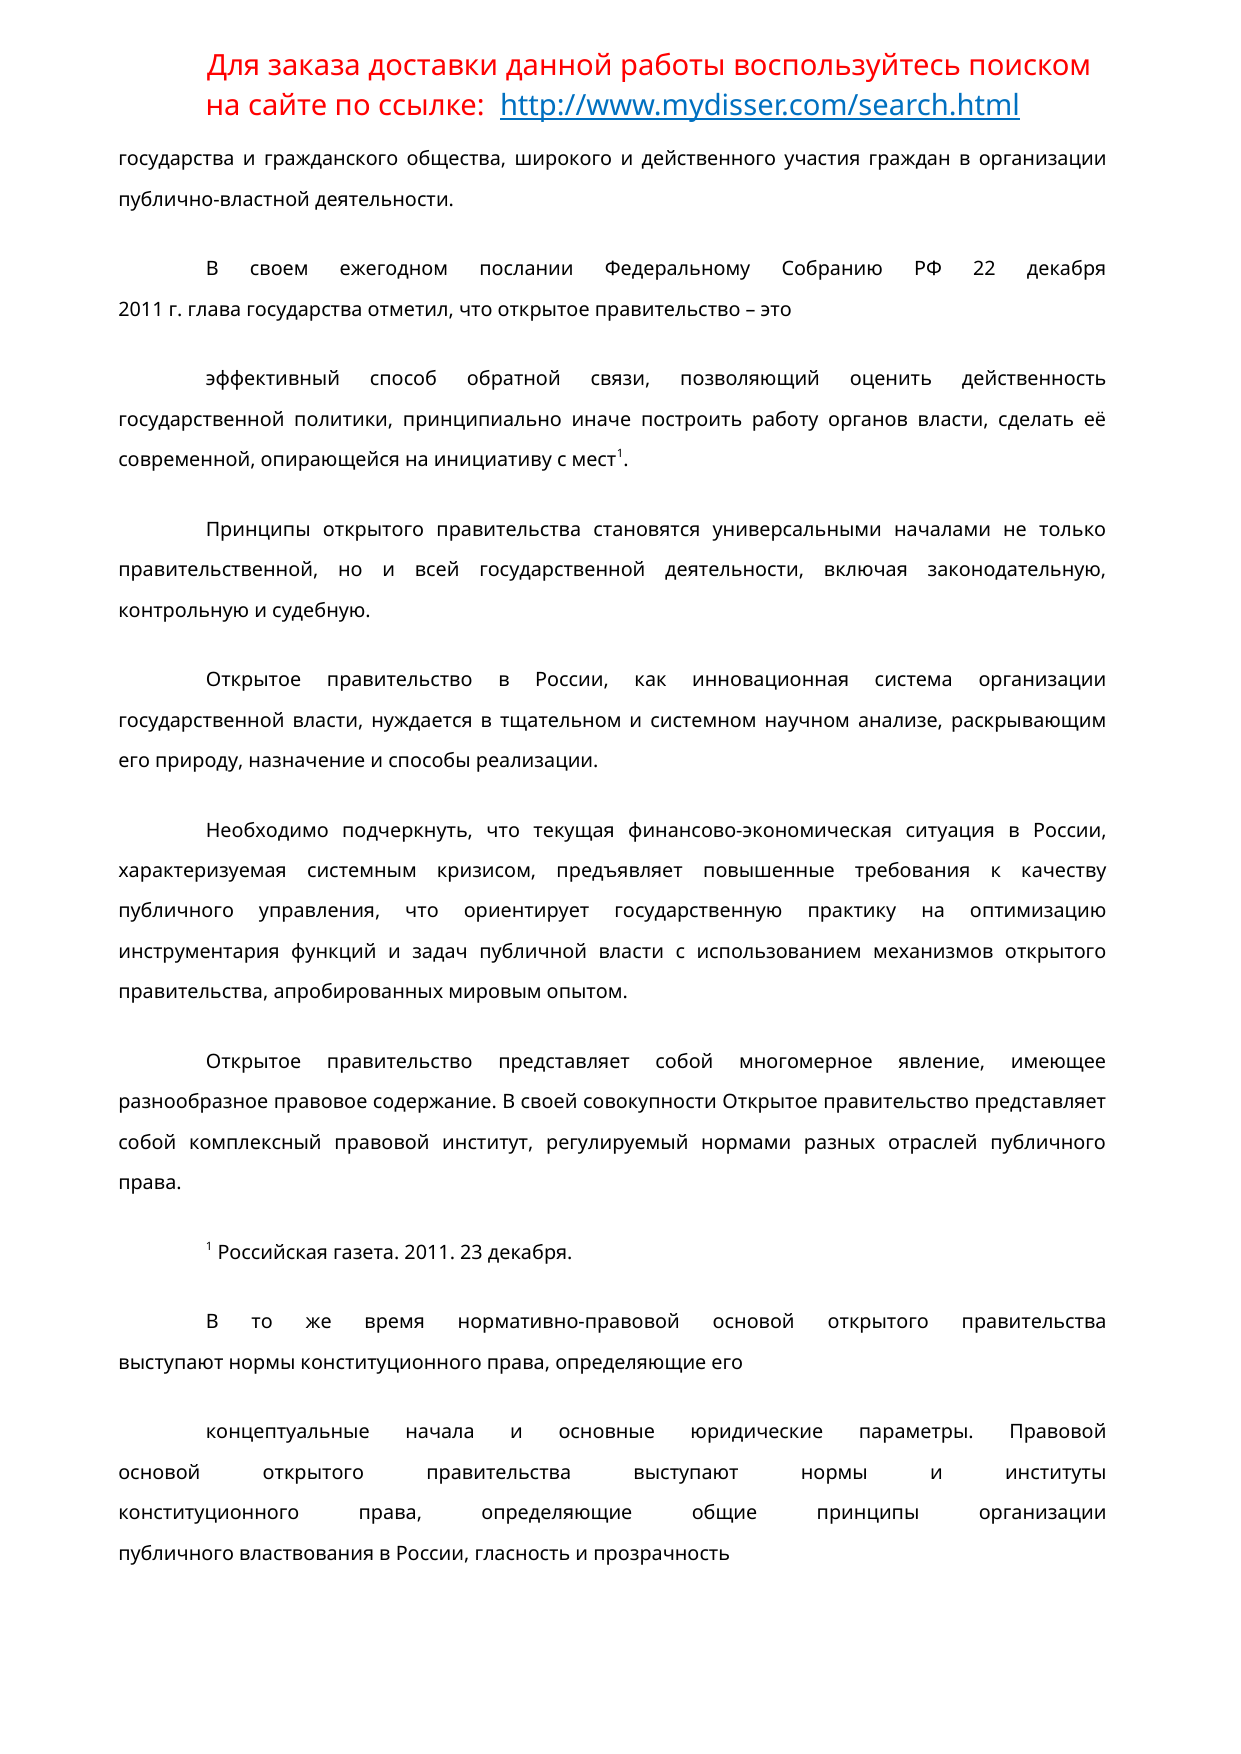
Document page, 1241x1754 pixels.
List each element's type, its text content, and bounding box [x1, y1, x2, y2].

text Принципы открытого правительства становятся универсальными началами не только правительственной, но и всей государственной деятельности, включая законодательную, контрольную и судебную. [118, 515, 1107, 623]
text Необходимо подчеркнуть, что текущая финансово-экономическая ситуация в России, характеризуемая системным кризисом, предъявляет повышенные требования к качеству публичного управления, что ориентирует государственную практику на оптимизацию инструментария функций и задач публичной власти с использованием механизмов открытого правительства, апробированных мировым опытом. [118, 816, 1107, 1004]
text 1 Российская газета. 2011. 23 декабря. [118, 1238, 1107, 1265]
text Открытое правительство представляет собой многомерное явление, имеющее разнообразное правовое содержание. В своей совокупности Открытое правительство представляет собой комплексный правовой институт, регулируемый нормами разных отраслей публичного права. [118, 1047, 1107, 1195]
text концептуальные начала и основные юридические параметры. Правовой основой открытого правительства выступают нормы и институты конституционного права, определяющие общие принципы организации публичного властвования в России, гласность и прозрачность [118, 1417, 1107, 1566]
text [118, 144, 1107, 212]
text В своем ежегодном послании Федеральному Собранию РФ 22 декабря 2011 г. глава государства отметил, что открытое правительство – это [118, 254, 1107, 322]
text Открытое правительство в России, как инновационная система организации государственной власти, нуждается в тщательном и системном научном анализе, раскрывающим его природу, назначение и способы реализации. [118, 665, 1107, 773]
text В то же время нормативно-правовой основой открытого правительства выступают нормы конституционного права, определяющие его [118, 1307, 1107, 1375]
text эффективный способ обратной связи, позволяющий оценить действенность государственной политики, принципиально иначе построить работу органов власти, сделать её современной, опирающейся на инициативу с мест1. [118, 364, 1107, 472]
